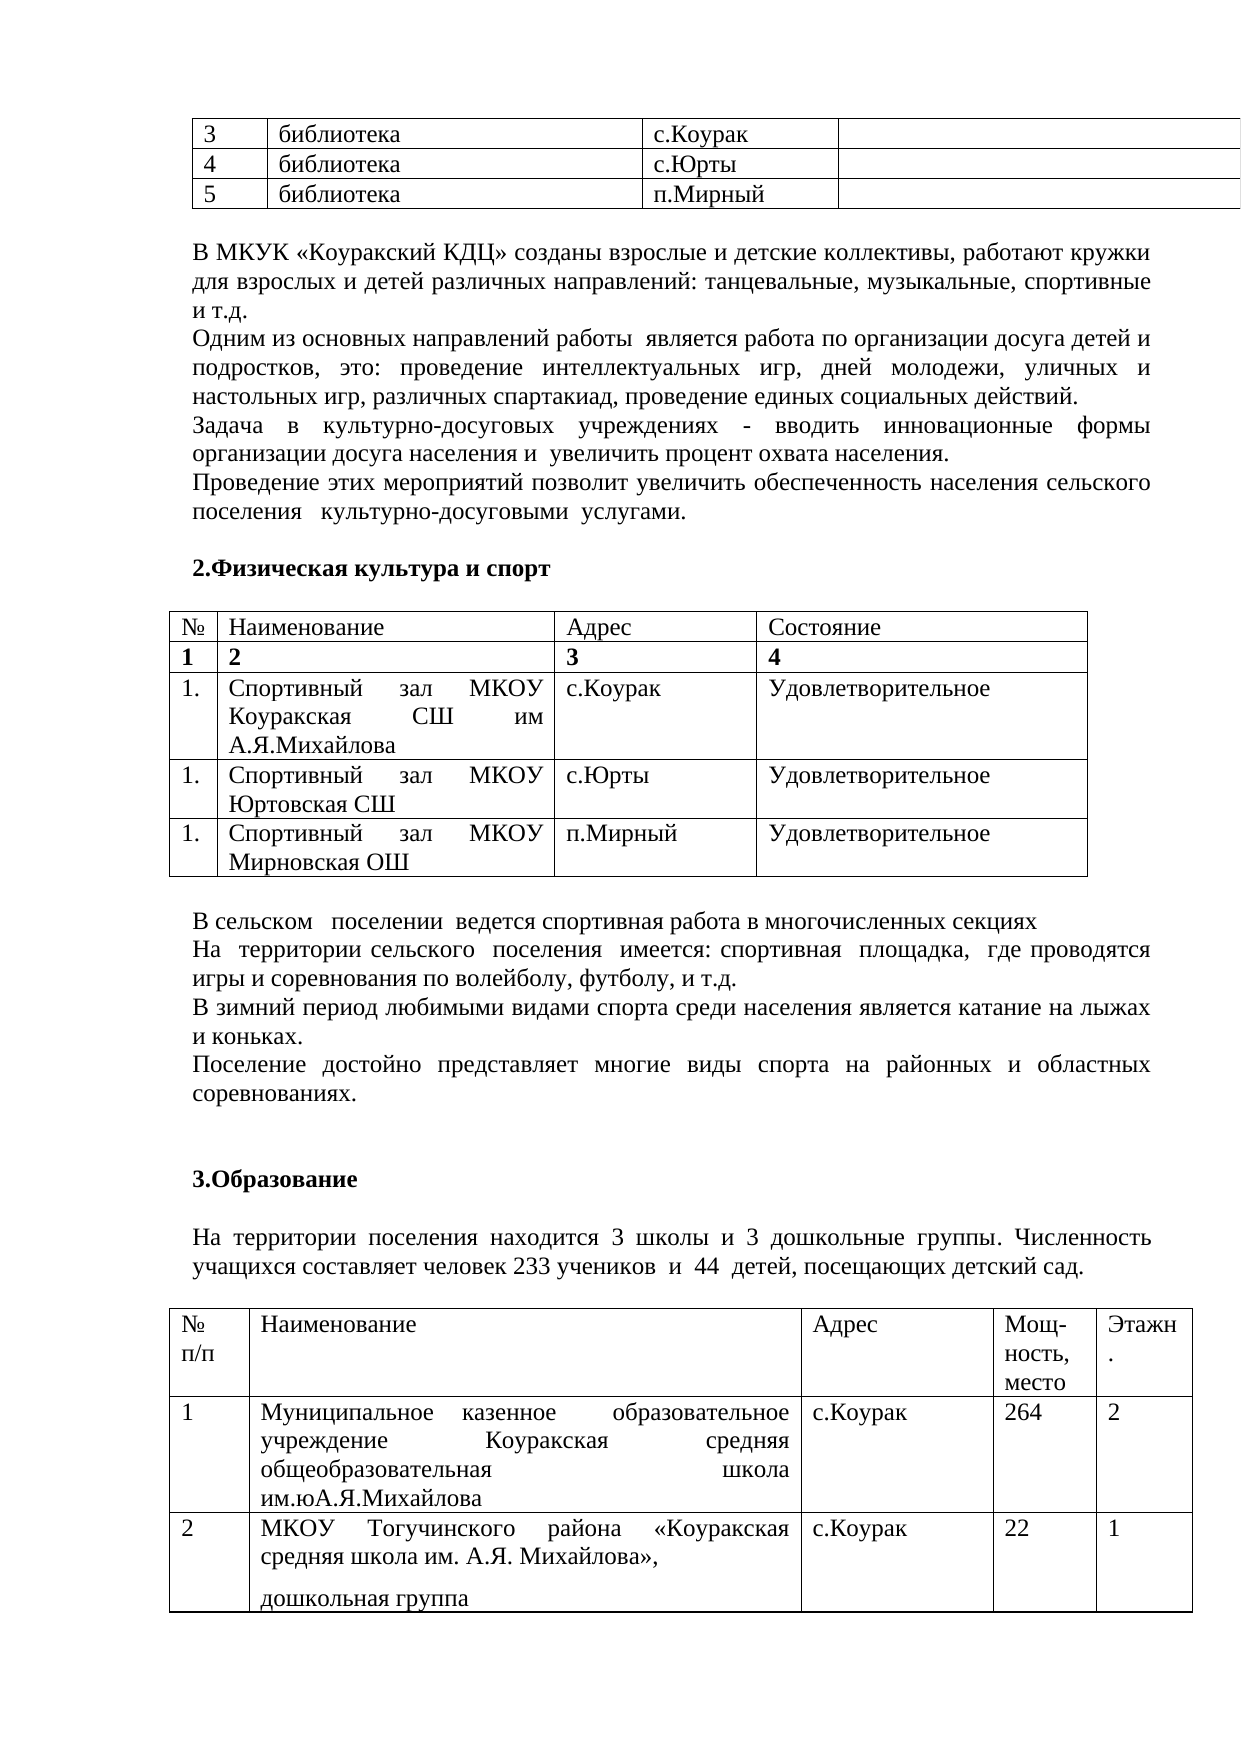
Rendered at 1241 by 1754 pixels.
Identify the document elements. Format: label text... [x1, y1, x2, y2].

table_header Этажн. [1097, 1309, 1192, 1396]
table_cell 2 [1097, 1397, 1192, 1512]
table_header № п/п [170, 1309, 249, 1396]
table_cell Удовлетворительное [757, 673, 1087, 759]
table_cell Удовлетворительное [757, 760, 1087, 817]
table_cell Удовлетворительное [757, 819, 1087, 876]
text Одним из основных направлений работы является работа по организации досуга детей и подростков, это: проведение интеллектуальных игр, дней молодежи, уличных и настольных игр, различных спартакиад, проведение единых социальных действий. [192, 323, 1152, 410]
table_cell с.Коурак [802, 1513, 993, 1611]
table_cell 1. [170, 673, 217, 759]
table_cell [839, 119, 1240, 148]
table_cell 1 [170, 1397, 249, 1512]
table_cell [839, 179, 1240, 207]
table_cell 5 [193, 179, 267, 207]
text 3.Образование [192, 1164, 1152, 1193]
table_cell 3 [193, 119, 267, 148]
text В сельском поселении ведется спортивная работа в многочисленных секциях [192, 906, 1152, 934]
table_cell Муниципальное казенное образовательное учреждение Коуракская средняя общеобразовательная школа им.юА.Я.Михайлова [250, 1397, 801, 1512]
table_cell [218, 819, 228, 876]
table_cell п.Мирный [643, 179, 838, 207]
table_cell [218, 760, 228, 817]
table_header Адрес [802, 1309, 993, 1396]
table_cell 2 [218, 642, 554, 672]
table_cell библиотека [268, 119, 642, 148]
table_cell Спортивный зал МКОУ Коуракская СШ им А.Я.Михайлова [396, 673, 554, 759]
table_cell Спортивный зал МКОУ Мирновская ОШ [409, 819, 554, 876]
table_cell [839, 149, 1240, 178]
table_cell 1 [1097, 1513, 1192, 1611]
table_cell п.Мирный [555, 819, 756, 876]
table_cell 4 [193, 149, 267, 178]
table_cell 4 [757, 642, 1087, 672]
table_cell 1. [170, 819, 217, 876]
text В МКУК «Коуракский КДЦ» созданы взрослые и детские коллективы, работают кружки для взрослых и детей различных направлений: танцевальные, музыкальные, спортивные и т.д. [192, 237, 1152, 323]
text Поселение достойно представляет многие виды спорта на районных и областных соревнованиях. [192, 1049, 1152, 1107]
table_cell МКОУ Тогучинского района «Коуракская средняя школа им. А.Я. Михайлова», дошкольная группа [250, 1513, 801, 1611]
table_cell 3 [555, 642, 756, 672]
table_header Наименование [218, 612, 554, 641]
table_cell с.Юрты [643, 149, 838, 178]
table_cell с.Юрты [555, 760, 756, 817]
table_header Наименование [250, 1309, 801, 1396]
table_header Состояние [757, 612, 1087, 641]
table_cell 264 [994, 1397, 1096, 1512]
table_cell 2 [170, 1513, 249, 1611]
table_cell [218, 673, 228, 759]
text На территории поселения находится 3 школы и 3 дошкольные группы. Численность учащихся составляет человек 233 учеников и 44 детей, посещающих детский сад. [192, 1222, 1152, 1279]
table_header Адрес [555, 612, 756, 641]
table_cell библиотека [268, 179, 642, 207]
table_cell 22 [994, 1513, 1096, 1611]
table_cell Спортивный зал МКОУ Юртовская СШ [396, 760, 554, 817]
table_header № [170, 612, 217, 641]
table_cell с.Коурак [802, 1397, 993, 1512]
table_header Мощ-ность, место [994, 1309, 1096, 1396]
text В зимний период любимыми видами спорта среди населения является катание на лыжах и коньках. [192, 992, 1152, 1049]
table_cell 1 [170, 642, 217, 672]
text Задача в культурно-досуговых учреждениях - вводить инновационные формы организации досуга населения и увеличить процент охвата населения. [192, 410, 1152, 467]
table_cell библиотека [268, 149, 642, 178]
table_cell 1. [170, 760, 217, 817]
table_cell с.Коурак [643, 119, 838, 148]
table_cell с.Коурак [555, 673, 756, 759]
text Проведение этих мероприятий позволит увеличить обеспеченность населения сельского поселения культурно-досуговыми услугами. [192, 467, 1152, 525]
text 2.Физическая культура и спорт [192, 553, 1152, 582]
text На территории сельского поселения имеется: спортивная площадка, где проводятся игры и соревнования по волейболу, футболу, и т.д. [192, 934, 1152, 992]
